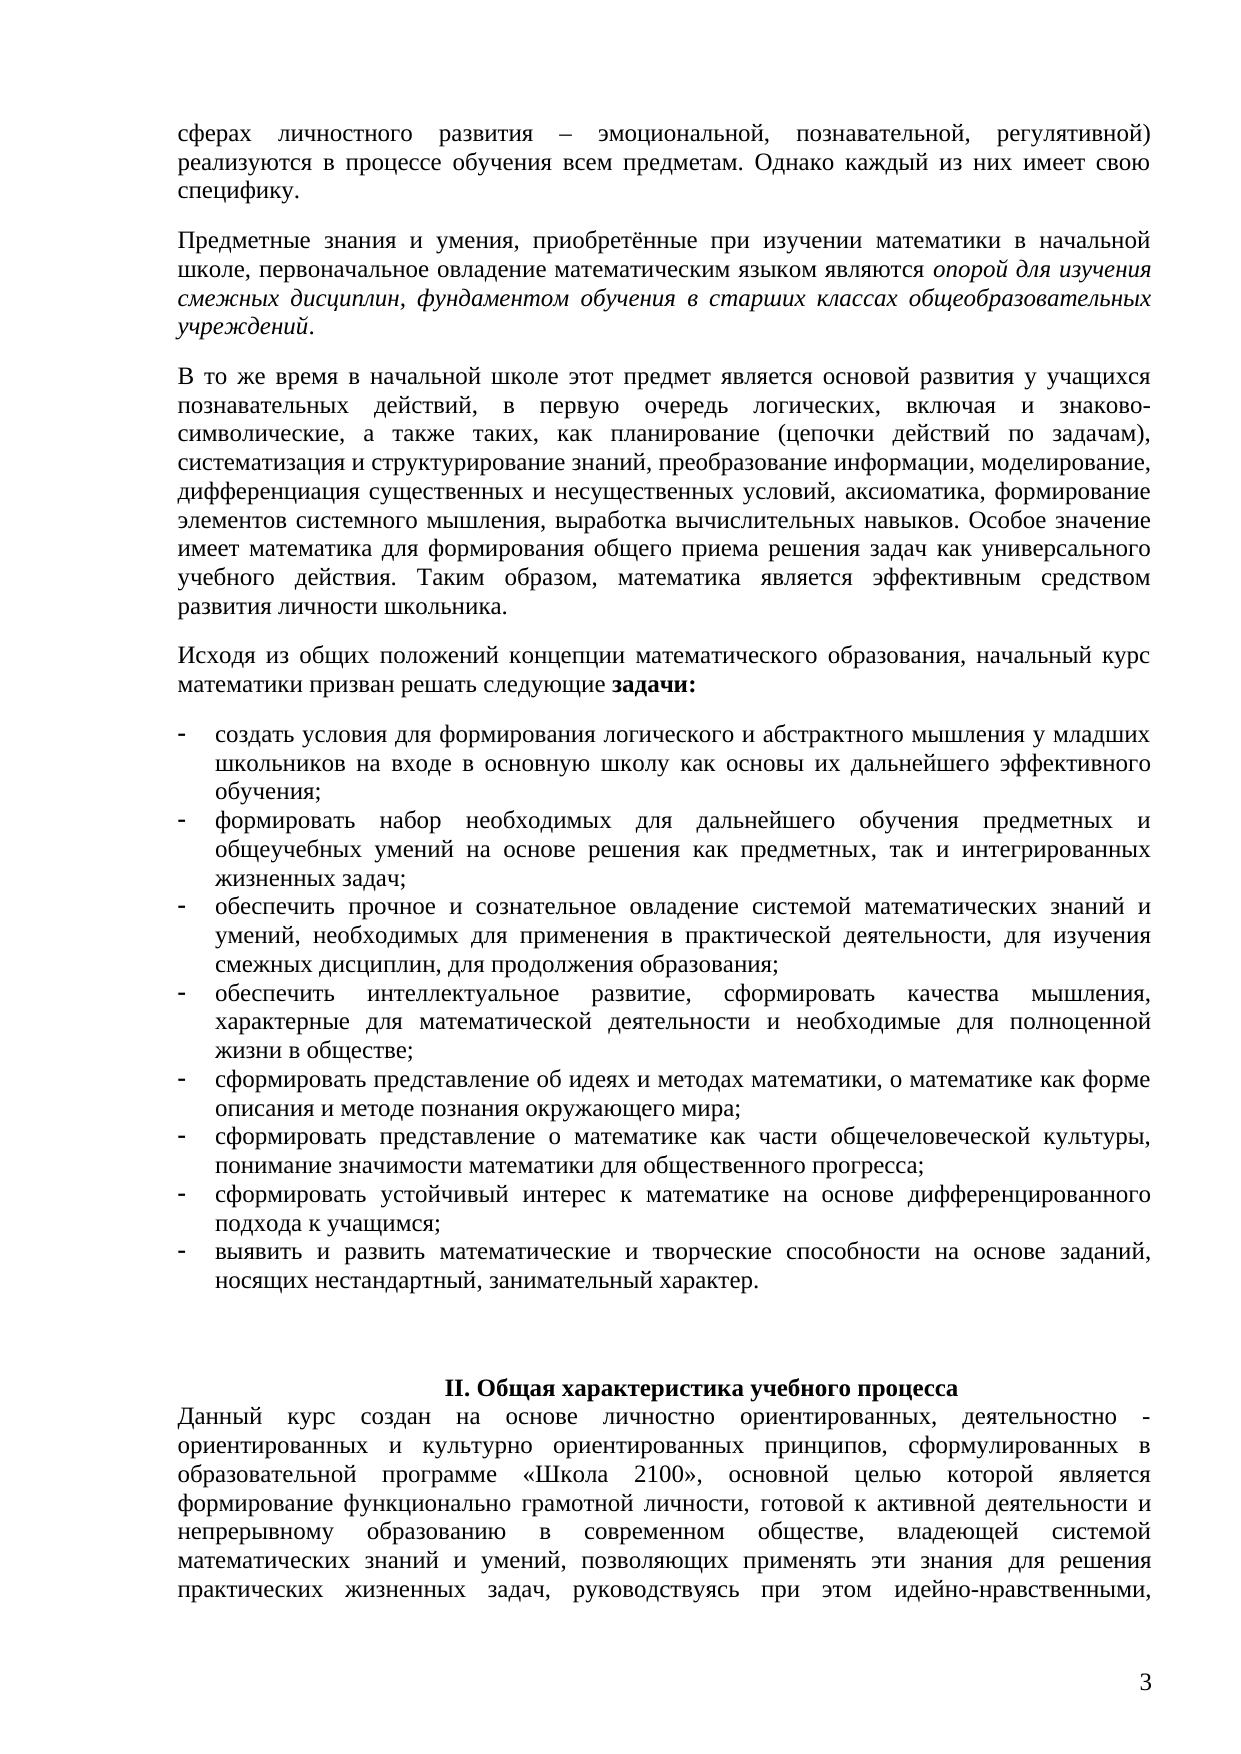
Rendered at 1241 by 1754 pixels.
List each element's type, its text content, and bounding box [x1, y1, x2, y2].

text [177, 118, 1152, 204]
list обеспечить интеллектуальное развитие, сформировать качества мышления, характерные для математической деятельности и необходимые для полноценной жизни в обществе; [177, 978, 1152, 1064]
list выявить и развить математические и творческие способности на основе заданий, носящих нестандартный, занимательный характер. [177, 1236, 1152, 1294]
list создать условия для формирования логического и абстрактного мышления у младших школьников на входе в основную школу как основы их дальнейшего эффективного обучения; [177, 719, 1152, 805]
list формировать набор необходимых для дальнейшего обучения предметных и общеучебных умений на основе решения как предметных, так и интегрированных жизненных задач; [177, 805, 1152, 891]
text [177, 1401, 1152, 1603]
text В то же время в начальной школе этот предмет является основой развития у учащихся познавательных действий, в первую очередь логических, включая и знаково-символические, а также таких, как планирование (цепочки действий по задачам), систематизация и структурирование знаний, преобразование информации, моделирование, дифференциация существенных и несущественных условий, аксиоматика, формирование элементов системного мышления, выработка вычислительных навыков. Особое значение имеет математика для формирования общего приема решения задач как универсального учебного действия. Таким образом, математика является эффективным средством развития личности школьника. [177, 361, 1152, 620]
list сформировать представление об идеях и методах математики, о математике как форме описания и методе познания окружающего мира; [177, 1064, 1152, 1121]
list обеспечить прочное и сознательное овладение системой математических знаний и умений, необходимых для применения в практической деятельности, для изучения смежных дисциплин, для продолжения образования; [177, 891, 1152, 978]
text Предметные знания и умения, приобретённые при изучении математики в начальной школе, первоначальное овладение математическим языком являются опорой для изучения смежных дисциплин, фундаментом обучения в старших классах общеобразовательных учреждений. [177, 225, 1152, 340]
list сформировать представление о математике как части общечеловеческой культуры, понимание значимости математики для общественного прогресса; [177, 1121, 1152, 1179]
list сформировать устойчивый интерес к математике на основе дифференцированного подхода к учащимся; [177, 1179, 1152, 1236]
text II. Общая характеристика учебного процесса [177, 1373, 1152, 1401]
text Исходя из общих положений концепции математического образования, начальный курс математики призван решать следующие задачи: [177, 641, 1152, 698]
